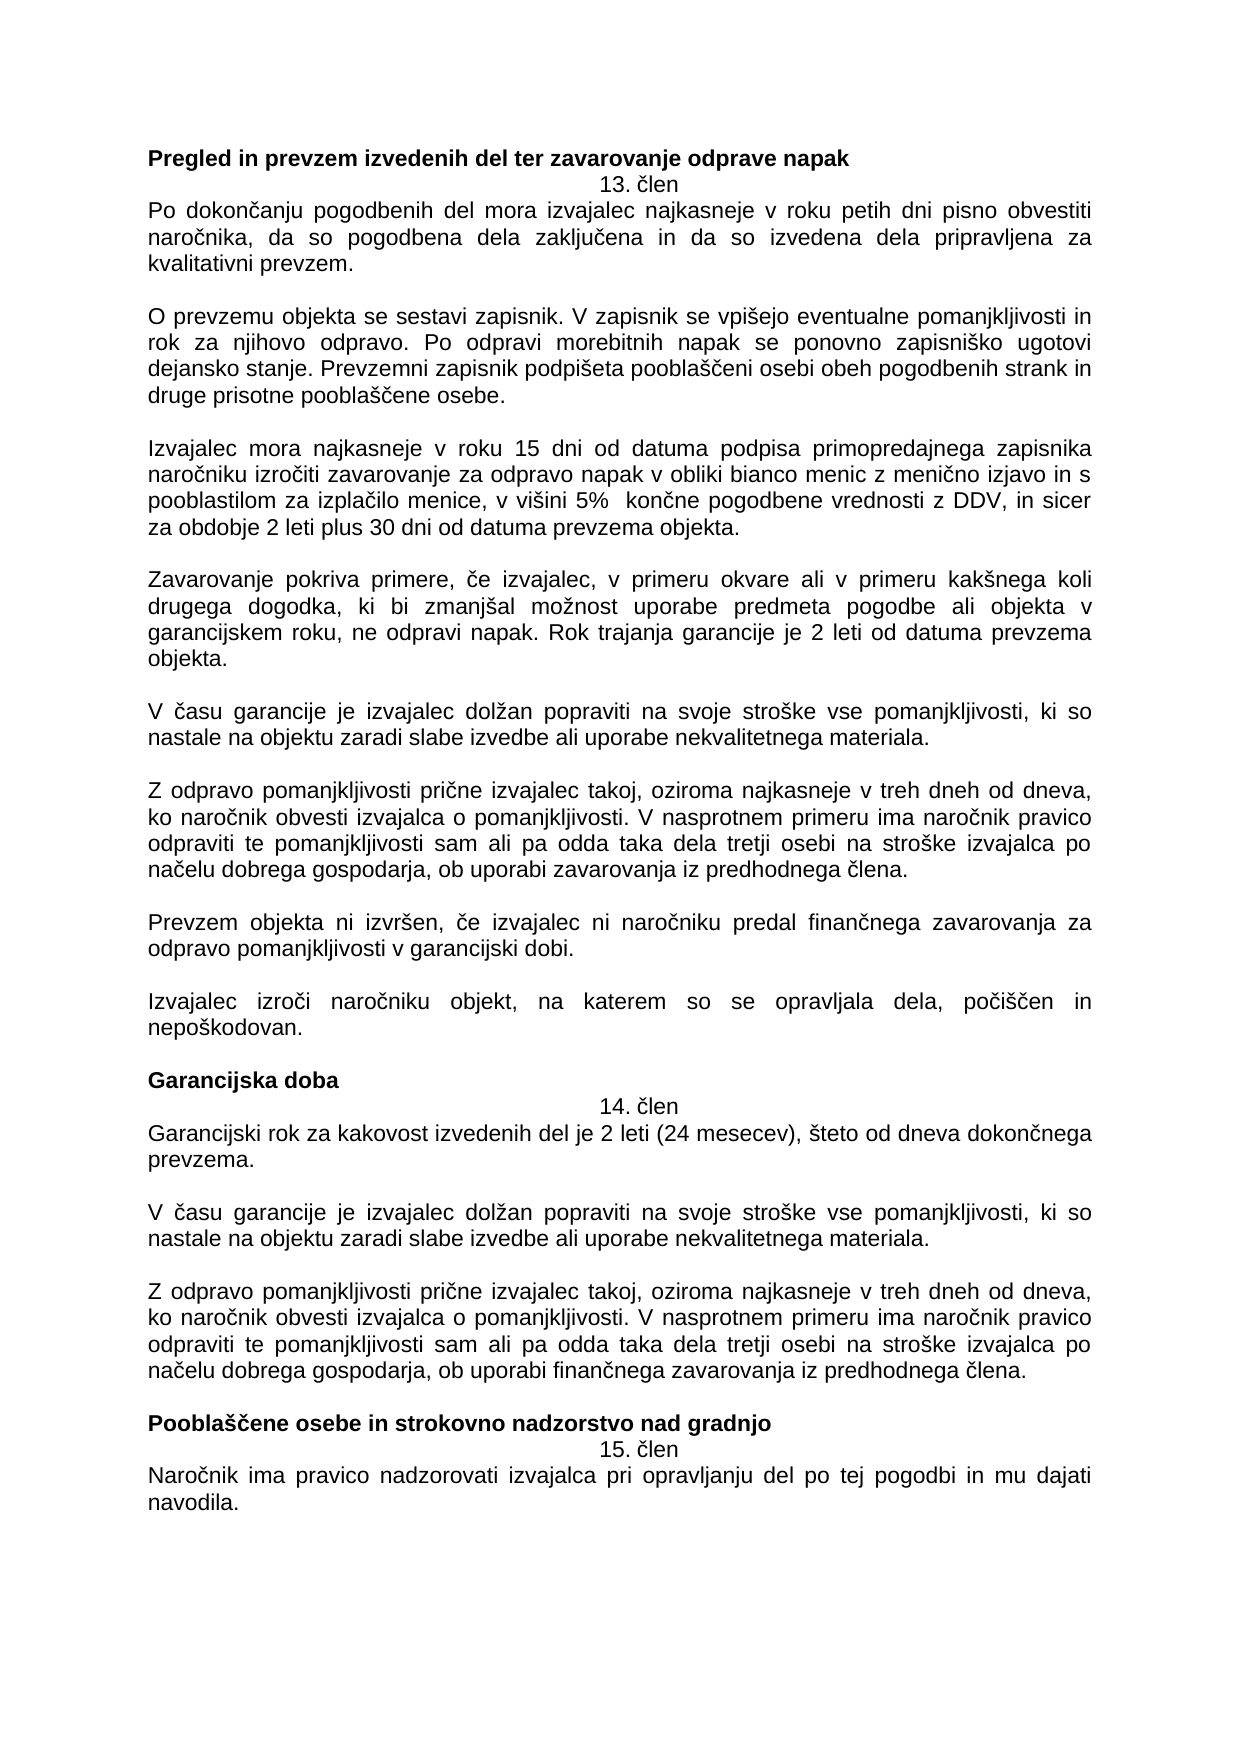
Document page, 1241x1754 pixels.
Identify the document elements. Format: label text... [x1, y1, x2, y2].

text Garancijski rok za kakovost izvedenih del je 2 leti (24 mesecev), šteto od dneva dokončnega prevzema. [148, 1120, 1093, 1172]
text Garancijska doba [148, 1067, 1093, 1093]
text Zavarovanje pokriva primere, če izvajalec, v primeru okvare ali v primeru kakšnega koli drugega dogodka, ki bi zmanjšal možnost uporabe predmeta pogodbe ali objekta v garancijskem roku, ne odpravi napak. Rok trajanja garancije je 2 leti od datuma prevzema objekta. [148, 566, 1093, 672]
text Z odpravo pomanjkljivosti prične izvajalec takoj, oziroma najkasneje v treh dneh od dneva, ko naročnik obvesti izvajalca o pomanjkljivosti. V nasprotnem primeru ima naročnik pravico odpraviti te pomanjkljivosti sam ali pa odda taka dela tretji osebi na stroške izvajalca po načelu dobrega gospodarja, ob uporabi zavarovanja iz predhodnega člena. [148, 777, 1093, 882]
text Izvajalec izroči naročniku objekt, na katerem so se opravljala dela, počiščen in nepoškodovan. [148, 988, 1093, 1041]
text V času garancije je izvajalec dolžan popraviti na svoje stroške vse pomanjkljivosti, ki so nastale na objektu zaradi slabe izvedbe ali uporabe nekvalitetnega materiala. [148, 1199, 1093, 1251]
text Naročnik ima pravico nadzorovati izvajalca pri opravljanju del po tej pogodbi in mu dajati navodila. [148, 1462, 1093, 1515]
text Pregled in prevzem izvedenih del ter zavarovanje odprave napak [148, 144, 1093, 171]
text Pooblaščene osebe in strokovno nadzorstvo nad gradnjo [148, 1409, 1093, 1436]
text Po dokončanju pogodbenih del mora izvajalec najkasneje v roku petih dni pisno obvestiti naročnika, da so pogodbena dela zaključena in da so izvedena dela pripravljena za kvalitativni prevzem. [148, 197, 1093, 276]
text Prevzem objekta ni izvršen, če izvajalec ni naročniku predal finančnega zavarovanja za odpravo pomanjkljivosti v garancijski dobi. [148, 909, 1093, 962]
text člen [185, 1436, 1093, 1462]
text V času garancije je izvajalec dolžan popraviti na svoje stroške vse pomanjkljivosti, ki so nastale na objektu zaradi slabe izvedbe ali uporabe nekvalitetnega materiala. [148, 698, 1093, 751]
text člen [185, 171, 1093, 197]
text Izvajalec mora najkasneje v roku 15 dni od datuma podpisa primopredajnega zapisnika naročniku izročiti zavarovanje za odpravo napak v obliki bianco menic z menično izjavo in s pooblastilom za izplačilo menice, v višini 5% končne pogodbene vrednosti z DDV, in sicer za obdobje 2 leti plus 30 dni od datuma prevzema objekta. [148, 434, 1093, 540]
text člen [185, 1093, 1093, 1120]
text Z odpravo pomanjkljivosti prične izvajalec takoj, oziroma najkasneje v treh dneh od dneva, ko naročnik obvesti izvajalca o pomanjkljivosti. V nasprotnem primeru ima naročnik pravico odpraviti te pomanjkljivosti sam ali pa odda taka dela tretji osebi na stroške izvajalca po načelu dobrega gospodarja, ob uporabi finančnega zavarovanja iz predhodnega člena. [148, 1278, 1093, 1383]
text O prevzemu objekta se sestavi zapisnik. V zapisnik se vpišejo eventualne pomanjkljivosti in rok za njihovo odpravo. Po odpravi morebitnih napak se ponovno zapisniško ugotovi dejansko stanje. Prevzemni zapisnik podpišeta pooblaščeni osebi obeh pogodbenih strank in druge prisotne pooblaščene osebe. [148, 303, 1093, 408]
